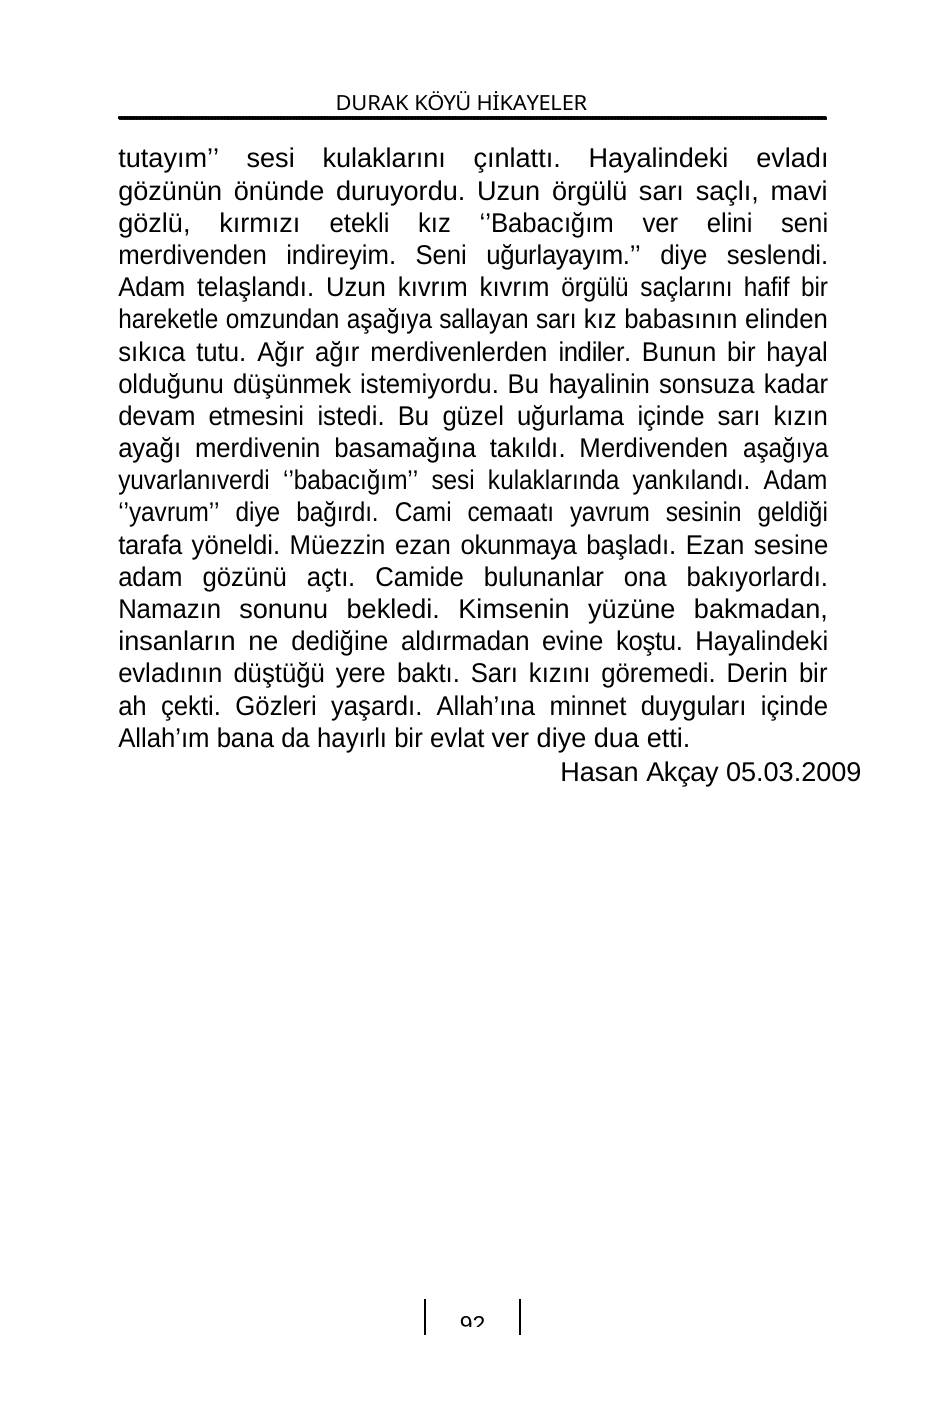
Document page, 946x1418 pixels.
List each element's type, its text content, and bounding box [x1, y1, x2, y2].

text Hasan Akçay 05.03.2009 [560, 756, 862, 787]
text tutayım’’ sesi kulaklarını çınlattı. Hayalindeki evladı gözünün önünde duruyordu. Uzun örgülü sarı saçlı, mavi gözlü, kırmızı etekli kız ‘’Babacığım ver elini seni merdivenden indireyim. Seni uğurlayayım.’’ diye seslendi. Adam telaşlandı. Uzun kıvrım kıvrım örgülü saçlarını hafif bir hareketle omzundan aşağıya sallayan sarı kız babasının elinden sıkıca tutu. Ağır ağır merdivenlerden indiler. Bunun bir hayal olduğunu düşünmek istemiyordu. Bu hayalinin sonsuza kadar devam etmesini istedi. Bu güzel uğurlama içinde sarı kızın ayağı merdivenin basamağına takıldı. Merdivenden aşağıya yuvarlanıverdi ‘’babacığım’’ sesi kulaklarında yankılandı. Adam ‘’yavrum’’ diye bağırdı. Cami cemaatı yavrum sesinin geldiği tarafa yöneldi. Müezzin ezan okunmaya başladı. Ezan sesine adam gözünü açtı. Camide bulunanlar ona bakıyorlardı. Namazın sonunu bekledi. Kimsenin yüzüne bakmadan, insanların ne dediğine aldırmadan evine koştu. Hayalindeki evladının düştüğü yere baktı. Sarı kızını göremedi. Derin bir ah çekti. Gözleri yaşardı. Allah’ına minnet duyguları içinde Allah’ım bana da hayırlı bir evlat ver diye dua etti. [118, 142, 828, 753]
